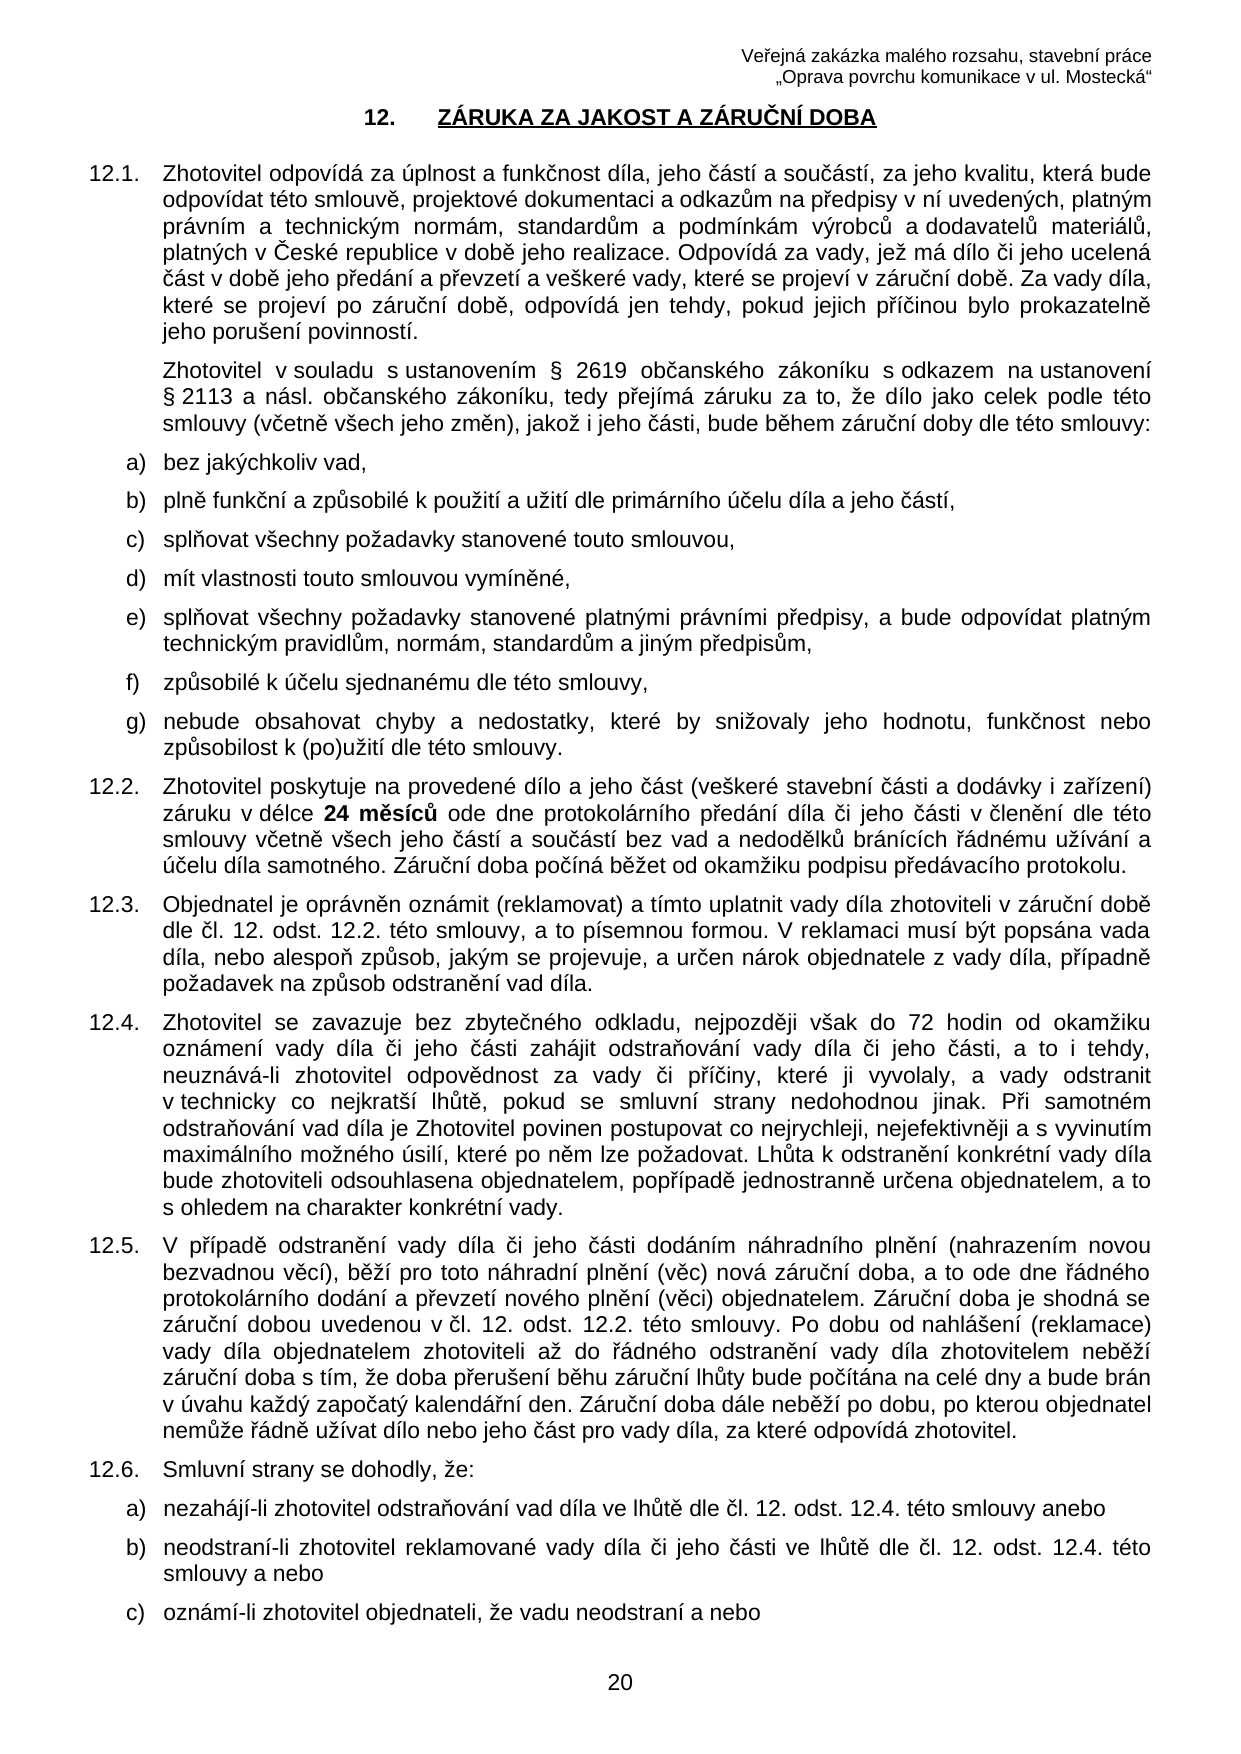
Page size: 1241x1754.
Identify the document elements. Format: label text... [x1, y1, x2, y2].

text Zhotovitel v souladu s ustanovením § 2619 občanského zákoníku s odkazem na ustanovení § 2113 a násl. občanského zákoníku, tedy přejímá záruku za to, že dílo jako celek podle této smlouvy (včetně všech jeho změn), jakož i jeho části, bude během záruční doby dle této smlouvy: [162, 357, 1152, 436]
list V případě odstranění vady díla či jeho části dodáním náhradního plnění (nahrazením novou bezvadnou věcí), běží pro toto náhradní plnění (věc) nová záruční doba, a to ode dne řádného protokolárního dodání a převzetí nového plnění (věci) objednatelem. Záruční doba je shodná se záruční dobou uvedenou v čl. 12. odst. 12.2. této smlouvy. Po dobu od nahlášení (reklamace) vady díla objednatelem zhotoviteli až do řádného odstranění vady díla zhotovitelem neběží záruční doba s tím, že doba přerušení běhu záruční lhůty bude počítána na celé dny a bude brán v úvahu každý započatý kalendářní den. Záruční doba dále neběží po dobu, po kterou objednatel nemůže řádně užívat dílo nebo jeho část pro vady díla, za které odpovídá zhotovitel. [89, 1232, 1152, 1443]
list splňovat všechny požadavky stanovené platnými právními předpisy, a bude odpovídat platným technickým pravidlům, normám, standardům a jiným předpisům, [126, 604, 1152, 657]
list oznámí-li zhotovitel objednateli, že vadu neodstraní a nebo [126, 1599, 1152, 1625]
list způsobilé k účelu sjednanému dle této smlouvy, [126, 669, 1152, 696]
list splňovat všechny požadavky stanovené touto smlouvou, [126, 526, 1152, 553]
list nezahájí-li zhotovitel odstraňování vad díla ve lhůtě dle čl. 12. odst. 12.4. této smlouvy anebo [126, 1494, 1152, 1521]
list Zhotovitel se zavazuje bez zbytečného odkladu, nejpozději však do 72 hodin od okamžiku oznámení vady díla či jeho části zahájit odstraňování vady díla či jeho části, a to i tehdy, neuznává-li zhotovitel odpovědnost za vady či příčiny, které ji vyvolaly, a vady odstranit v technicky co nejkratší lhůtě, pokud se smluvní strany nedohodnou jinak. Při samotném odstraňování vad díla je Zhotovitel povinen postupovat co nejrychleji, nejefektivněji a s vyvinutím maximálního možného úsilí, které po něm lze požadovat. Lhůta k odstranění konkrétní vady díla bude zhotoviteli odsouhlasena objednatelem, popřípadě jednostranně určena objednatelem, a to s ohledem na charakter konkrétní vady. [89, 1009, 1152, 1220]
list plně funkční a způsobilé k použití a užití dle primárního účelu díla a jeho částí, [126, 487, 1152, 514]
list Zhotovitel poskytuje na provedené dílo a jeho část (veškeré stavební části a dodávky i zařízení) záruku v délce 24 měsíců ode dne protokolárního předání díla či jeho části v členění dle této smlouvy včetně všech jeho částí a součástí bez vad a nedodělků bránících řádnému užívání a účelu díla samotného. Záruční doba počíná běžet od okamžiku podpisu předávacího protokolu. [89, 773, 1152, 879]
list bez jakýchkoliv vad, [126, 448, 1152, 475]
subtitle Záruka za jakost a záruční doba [89, 103, 1152, 130]
list Zhotovitel odpovídá za úplnost a funkčnost díla, jeho částí a součástí, za jeho kvalitu, která bude odpovídat této smlouvě, projektové dokumentaci a odkazům na předpisy v ní uvedených, platným právním a technickým normám, standardům a podmínkám výrobců a dodavatelů materiálů, platných v České republice v době jeho realizace. Odpovídá za vady, jež má dílo či jeho ucelená část v době jeho předání a převzetí a veškeré vady, které se projeví v záruční době. Za vady díla, které se projeví po záruční době, odpovídá jen tehdy, pokud jejich příčinou bylo prokazatelně jeho porušení povinností. [89, 160, 1152, 344]
list Smluvní strany se dohodly, že: [89, 1456, 1152, 1482]
list mít vlastnosti touto smlouvou vymíněné, [126, 565, 1152, 591]
list neodstraní-li zhotovitel reklamované vady díla či jeho části ve lhůtě dle čl. 12. odst. 12.4. této smlouvy a nebo [126, 1533, 1152, 1586]
list Objednatel je oprávněn oznámit (reklamovat) a tímto uplatnit vady díla zhotoviteli v záruční době dle čl. 12. odst. 12.2. této smlouvy, a to písemnou formou. V reklamaci musí být popsána vada díla, nebo alespoň způsob, jakým se projevuje, a určen nárok objednatele z vady díla, případně požadavek na způsob odstranění vad díla. [89, 891, 1152, 997]
list nebude obsahovat chyby a nedostatky, které by snižovaly jeho hodnotu, funkčnost nebo způsobilost k (po)užití dle této smlouvy. [126, 708, 1152, 761]
